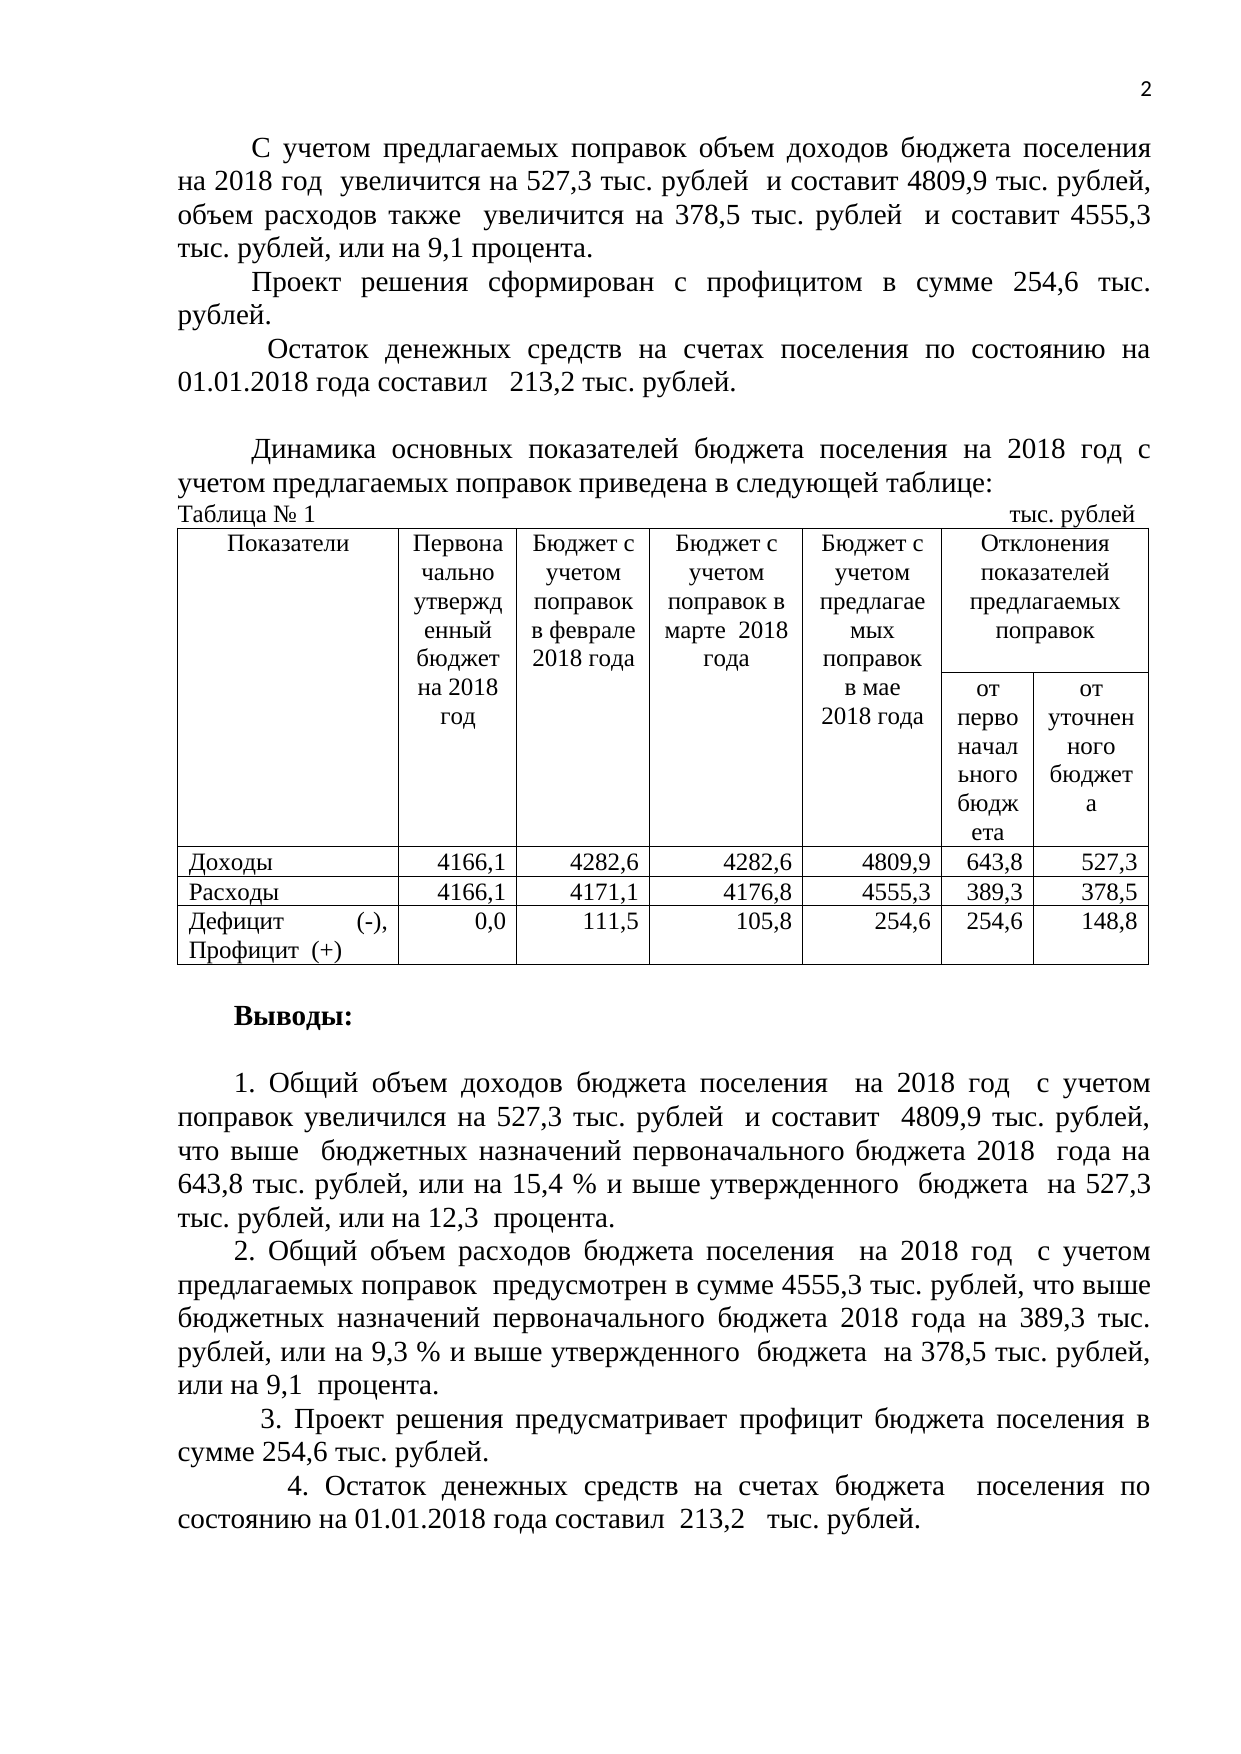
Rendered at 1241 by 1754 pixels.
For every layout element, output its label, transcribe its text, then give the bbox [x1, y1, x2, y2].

table_header Отклонения показателей предлагаемых поправок [942, 529, 1148, 672]
table_cell Доходы [178, 847, 398, 876]
text 1. Общий объем доходов бюджета поселения на 2018 год с учетом поправок увеличился на 527,3 тыс. рублей и составит 4809,9 тыс. рублей, что выше бюджетных назначений первоначального бюджета 2018 года на 643,8 тыс. рублей, или на 15,4 % и выше утвержденного бюджета на 527,3 тыс. рублей, или на 12,3 процента. [177, 1066, 1152, 1233]
table_cell 4176,8 [650, 877, 802, 905]
text Таблица № 1 тыс. рублей [177, 499, 1152, 527]
table_cell от уточненного бюджета [1034, 673, 1148, 846]
table_cell от первоначального бюджета [942, 673, 1033, 846]
table_cell 4166,1 [399, 847, 516, 876]
table_cell 4171,1 [517, 877, 649, 905]
table_cell 389,3 [942, 877, 1033, 905]
table_cell 4555,3 [803, 877, 941, 905]
text 4. Остаток денежных средств на счетах бюджета поселения по состоянию на 01.01.2018 года составил 213,2 тыс. рублей. [177, 1468, 1152, 1535]
table_cell 254,6 [803, 906, 941, 964]
table_header Бюджет с учетом поправок в феврале 2018 года [517, 529, 649, 846]
text С учетом предлагаемых поправок объем доходов бюджета поселения на 2018 год увеличится на 527,3 тыс. рублей и составит 4809,9 тыс. рублей, объем расходов также увеличится на 378,5 тыс. рублей и составит 4555,3 тыс. рублей, или на 9,1 процента. [177, 130, 1152, 264]
table_cell 643,8 [942, 847, 1033, 876]
text Выводы: [177, 998, 1152, 1032]
table_cell 148,8 [1034, 906, 1148, 964]
text Проект решения сформирован с профицитом в сумме 254,6 тыс. рублей. [177, 264, 1152, 331]
text Динамика основных показателей бюджета поселения на 2018 год с учетом предлагаемых поправок приведена в следующей таблице: [177, 432, 1152, 499]
table_header Бюджет с учетом поправок в марте 2018 года [650, 529, 802, 846]
table_cell 4809,9 [803, 847, 941, 876]
table_cell 105,8 [650, 906, 802, 964]
table_cell 0,0 [399, 906, 516, 964]
text Остаток денежных средств на счетах поселения по состоянию на 01.01.2018 года составил 213,2 тыс. рублей. [177, 331, 1152, 398]
table_cell 254,6 [942, 906, 1033, 964]
table_header Бюджет с учетом предлагаемых поправок в мае 2018 года [803, 529, 941, 846]
table_header Первоначально утвержденный бюджет на 2018 год [399, 529, 516, 846]
table_cell 4282,6 [650, 847, 802, 876]
table_header Показатели [178, 529, 398, 846]
table_cell 4282,6 [517, 847, 649, 876]
text 2. Общий объем расходов бюджета поселения на 2018 год с учетом предлагаемых поправок предусмотрен в сумме 4555,3 тыс. рублей, что выше бюджетных назначений первоначального бюджета 2018 года на 389,3 тыс. рублей, или на 9,3 % и выше утвержденного бюджета на 378,5 тыс. рублей, или на 9,1 процента. [177, 1233, 1152, 1401]
table_cell Дефицит (-), Профицит (+) [178, 906, 398, 964]
text 3. Проект решения предусматривает профицит бюджета поселения в сумме 254,6 тыс. рублей. [177, 1401, 1152, 1468]
table_cell Расходы [178, 877, 398, 905]
table_cell 527,3 [1034, 847, 1148, 876]
table_cell 4166,1 [399, 877, 516, 905]
table_cell 378,5 [1034, 877, 1148, 905]
table_cell 111,5 [517, 906, 649, 964]
